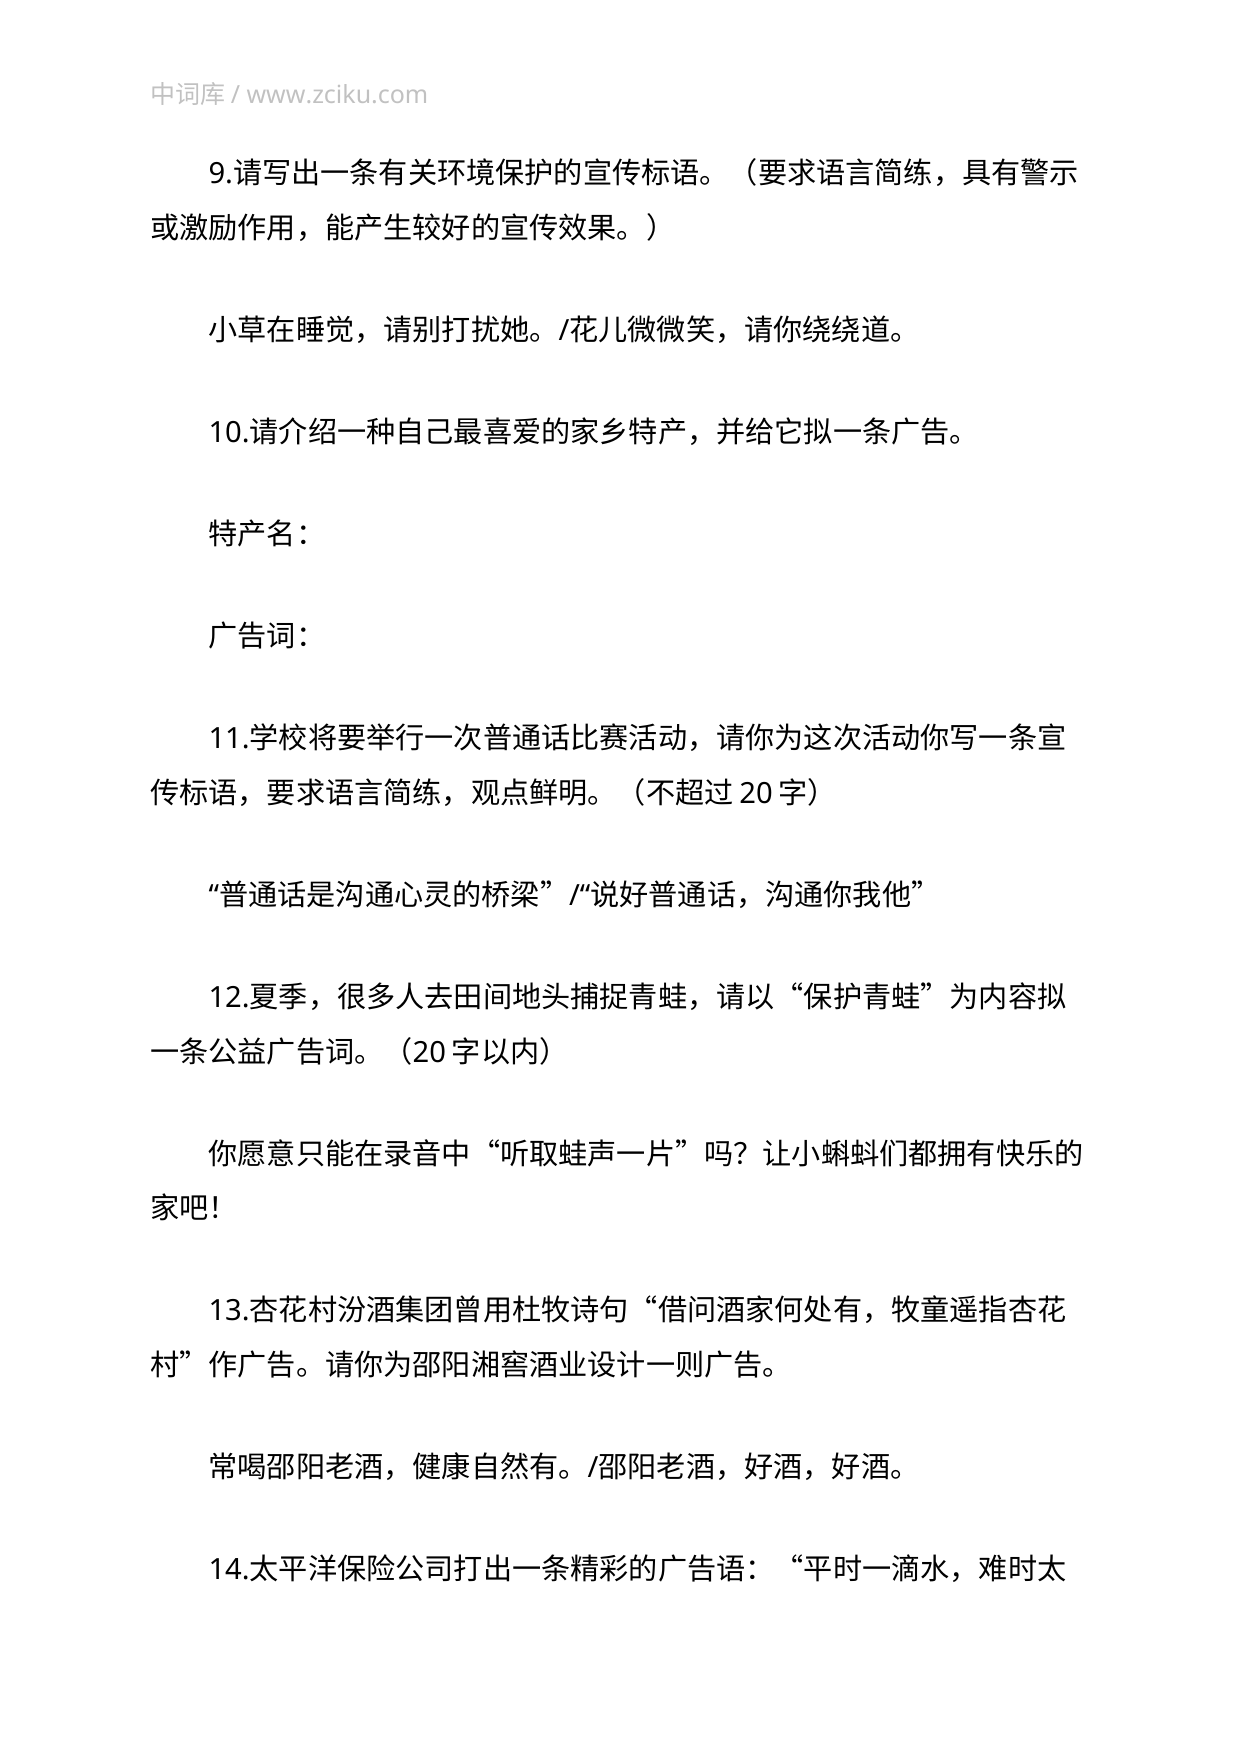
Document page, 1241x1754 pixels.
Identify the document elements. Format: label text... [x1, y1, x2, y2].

text 12.夏季，很多人去田间地头捕捉青蛙，请以“保护青蛙”为内容拟一条公益广告词。（20字以内） [150, 973, 1090, 1071]
text 10.请介绍一种自己最喜爱的家乡特产，并给它拟一条广告。 [150, 409, 1090, 451]
text 小草在睡觉，请别打扰她。/花儿微微笑，请你绕绕道。 [150, 307, 1090, 349]
text “普通话是沟通心灵的桥梁”/“说好普通话，沟通你我他” [150, 871, 1090, 914]
text 广告词： [150, 612, 1090, 655]
text 特产名： [150, 511, 1090, 553]
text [150, 1546, 1090, 1588]
text 13.杏花村汾酒集团曾用杜牧诗句“借问酒家何处有，牧童遥指杏花村”作广告。请你为邵阳湘窖酒业设计一则广告。 [150, 1287, 1090, 1384]
text 9.请写出一条有关环境保护的宣传标语。（要求语言简练，具有警示或激励作用，能产生较好的宣传效果。） [150, 150, 1090, 247]
text 常喝邵阳老酒，健康自然有。/邵阳老酒，好酒，好酒。 [150, 1444, 1090, 1486]
text 11.学校将要举行一次普通话比赛活动，请你为这次活动你写一条宣传标语，要求语言简练，观点鲜明。（不超过20字） [150, 714, 1090, 812]
text 你愿意只能在录音中“听取蛙声一片”吗？让小蝌蚪们都拥有快乐的家吧！ [150, 1130, 1090, 1227]
